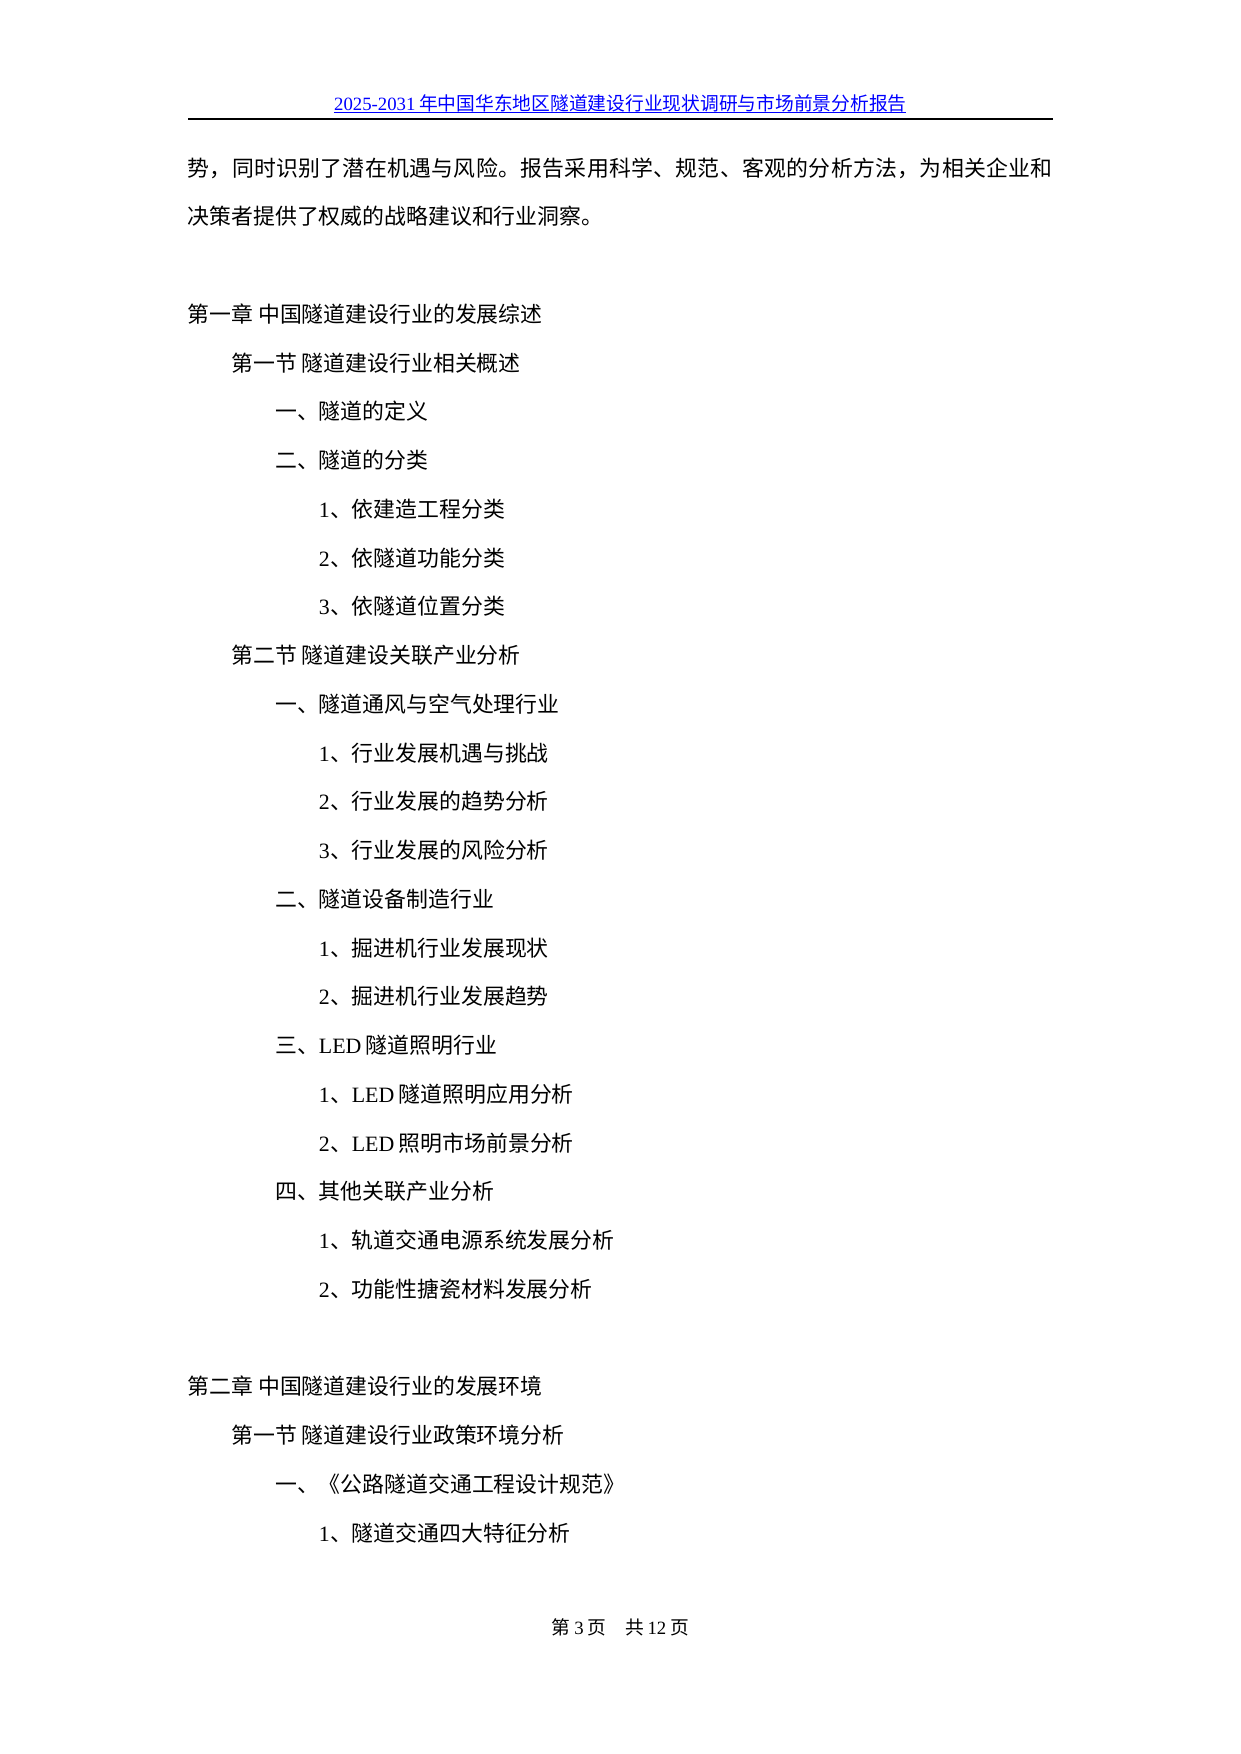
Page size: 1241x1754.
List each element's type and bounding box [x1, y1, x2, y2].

text [187, 150, 1053, 1548]
